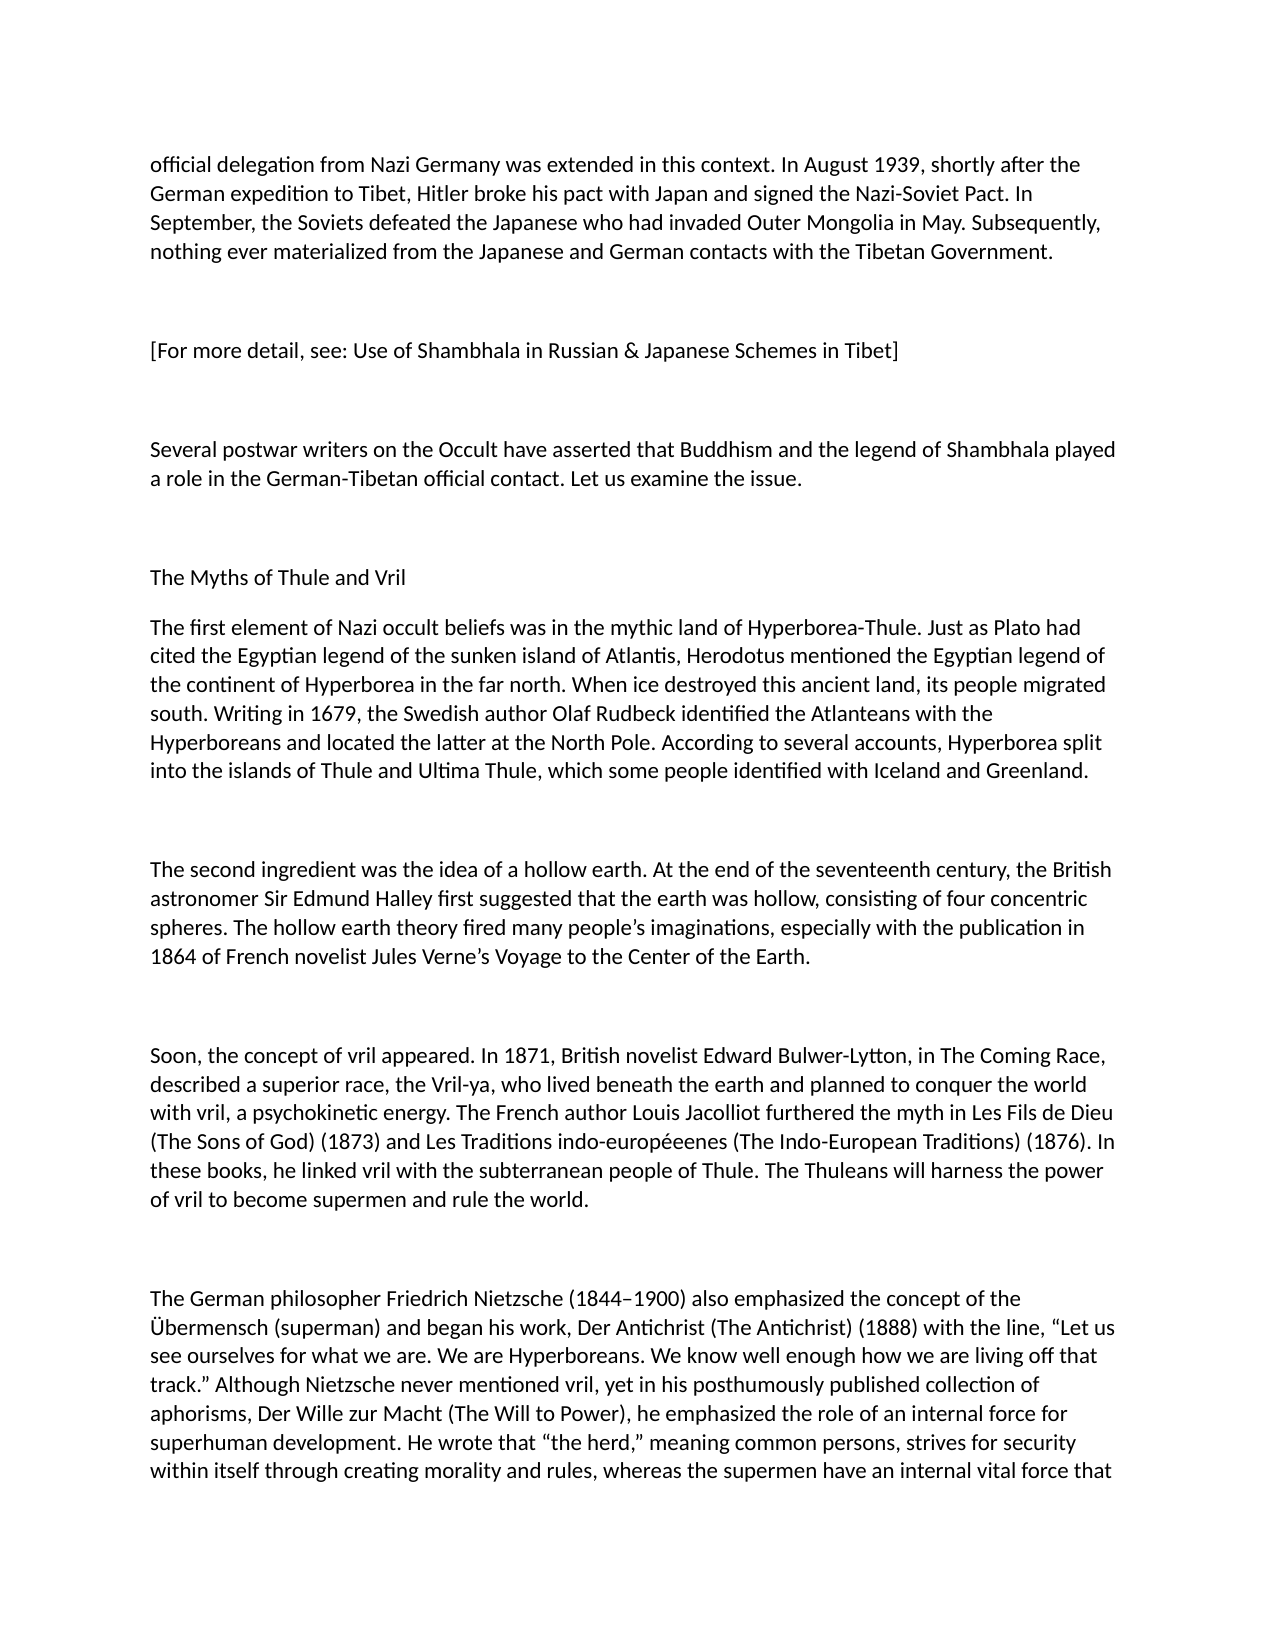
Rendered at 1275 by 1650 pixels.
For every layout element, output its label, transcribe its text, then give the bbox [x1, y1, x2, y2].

text The Myths of Thule and Vril [150, 562, 1125, 591]
text [For more detail, see: Use of Shambhala in Russian & Japanese Schemes in Tibet] [150, 335, 1125, 364]
text Soon, the concept of vril appeared. In 1871, British novelist Edward Bulwer-Lytton, in The Coming Race, described a superior race, the Vril-ya, who lived beneath the earth and planned to conquer the world with vril, a psychokinetic energy. The French author Louis Jacolliot furthered the myth in Les Fils de Dieu (The Sons of God) (1873) and Les Traditions indo-européeenes (The Indo-European Traditions) (1876). In these books, he linked vril with the subterranean people of Thule. The Thuleans will harness the power of vril to become supermen and rule the world. [150, 1040, 1125, 1213]
text Several postwar writers on the Occult have asserted that Buddhism and the legend of Shambhala played a role in the German-Tibetan official contact. Let us examine the issue. [150, 434, 1125, 492]
text The first element of Nazi occult beliefs was in the mythic land of Hyperborea-Thule. Just as Plato had cited the Egyptian legend of the sunken island of Atlantis, Herodotus mentioned the Egyptian legend of the continent of Hyperborea in the far north. When ice destroyed this ancient land, its people migrated south. Writing in 1679, the Swedish author Olaf Rudbeck identified the Atlanteans with the Hyperboreans and located the latter at the North Pole. According to several accounts, Hyperborea split into the islands of Thule and Ultima Thule, which some people identified with Iceland and Greenland. [150, 612, 1125, 784]
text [150, 1283, 1125, 1484]
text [150, 150, 1125, 265]
text The second ingredient was the idea of a hollow earth. At the end of the seventeenth century, the British astronomer Sir Edmund Halley first suggested that the earth was hollow, consisting of four concentric spheres. The hollow earth theory fired many people’s imaginations, especially with the publication in 1864 of French novelist Jules Verne’s Voyage to the Center of the Earth. [150, 855, 1125, 970]
